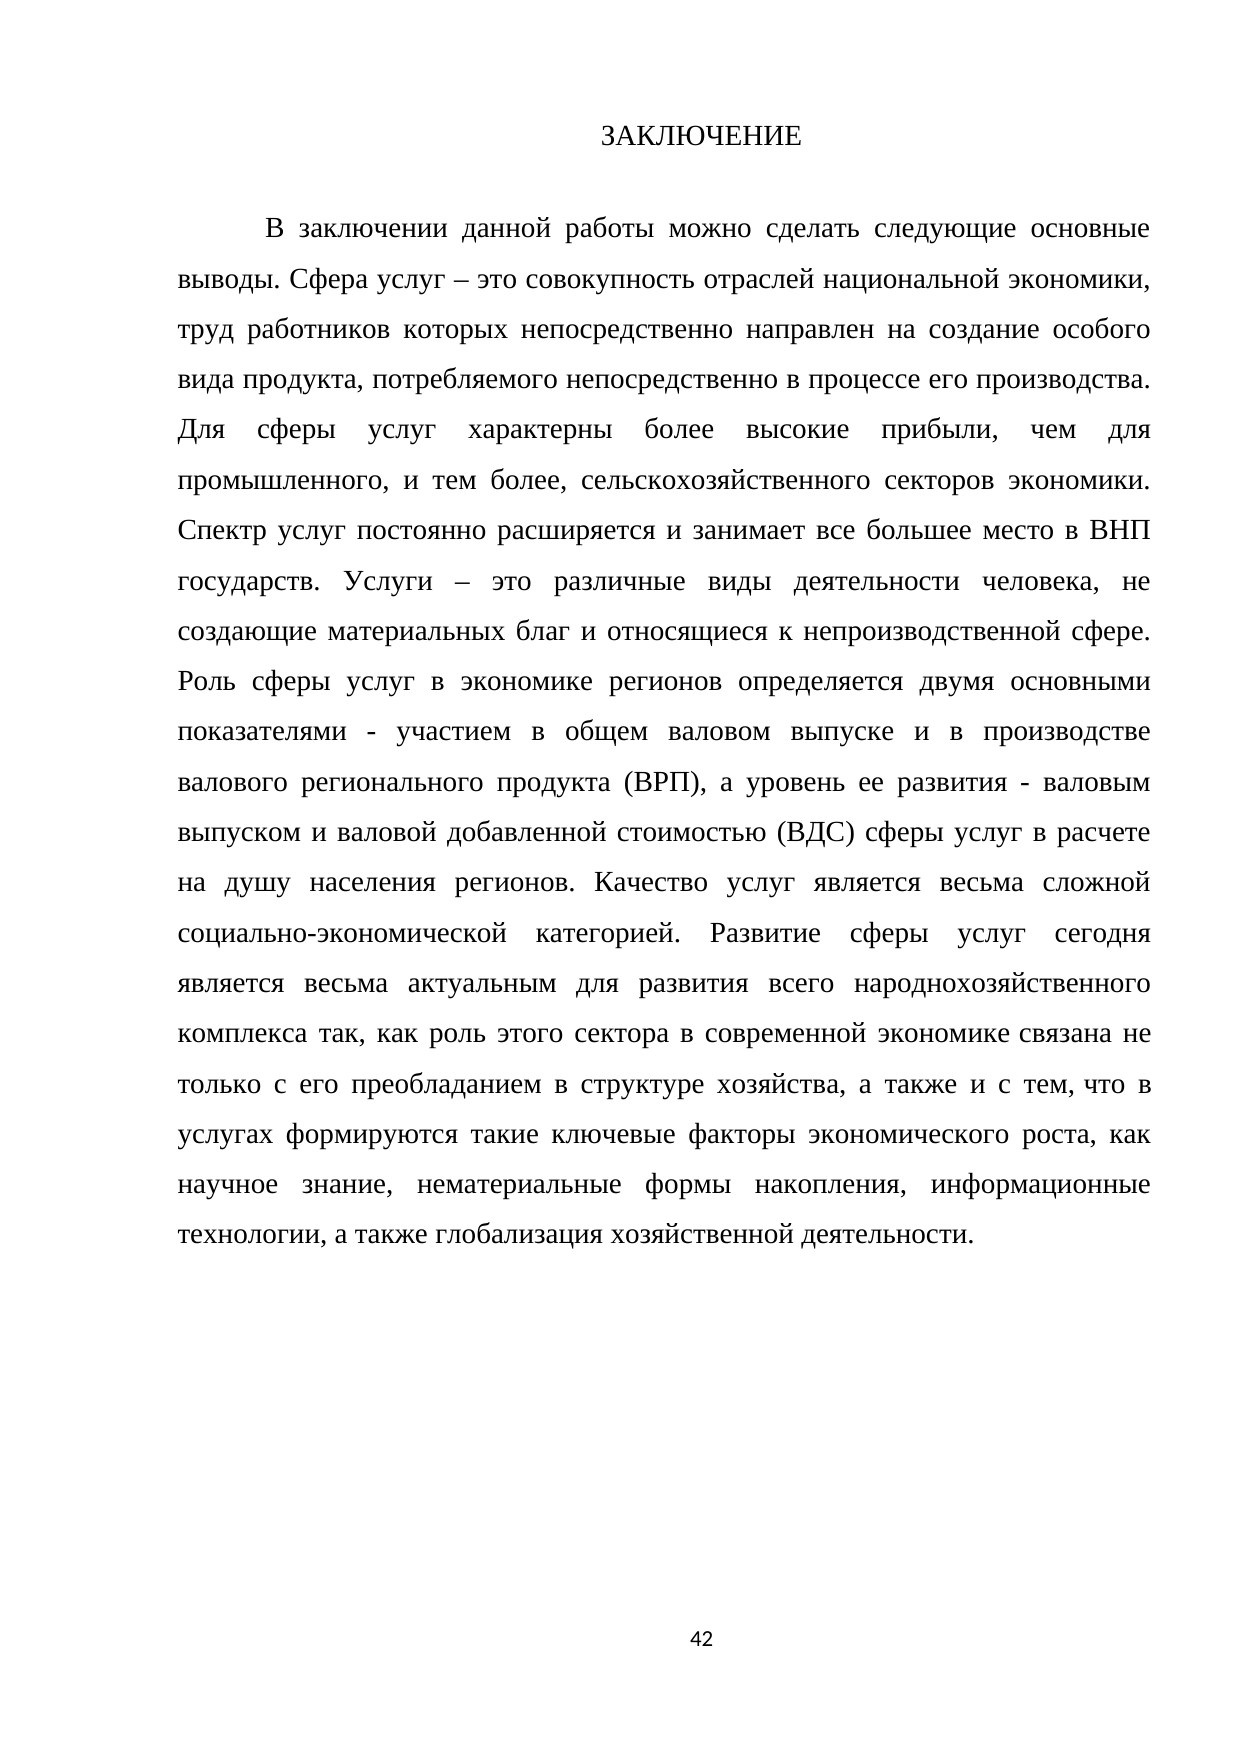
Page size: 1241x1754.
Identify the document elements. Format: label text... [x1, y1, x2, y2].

text В заключении данной работы можно сделать следующие основные выводы. Сфера услуг – это совокупность отраслей национальной экономики, труд работников которых непосредственно направлен на создание особого вида продукта, потребляемого непосредственно в процессе его производства. Для сферы услуг характерны более высокие прибыли, чем для промышленного, и тем более, сельскохозяйственного секторов экономики. Спектр услуг постоянно расширяется и занимает все большее место в ВНП государств. Услуги – это различные виды деятельности человека, не создающие материальных благ и относящиеся к непроизводственной сфере. Роль сферы услуг в экономике регионов определяется двумя основными показателями - участием в общем валовом выпуске и в производстве валового регионального продукта (ВРП), а уровень ее развития - валовым выпуском и валовой добавленной стоимостью (ВДС) сферы услуг в расчете на душу населения регионов. Качество услуг является весьма сложной социально-экономической категорией. Развитие сферы услуг сегодня является весьма актуальным для развития всего народнохозяйственного комплекса так, как роль этого сектора в современной экономике связана не только с его преобладанием в структуре хозяйства, а также и с тем, что в услугах формируются такие ключевые факторы экономического роста, как научное знание, нематериальные формы накопления, информационные технологии, а также глобализация хозяйственной деятельности. [177, 210, 1152, 1250]
subtitle ЗАКЛЮЧЕНИЕ [177, 118, 1152, 152]
